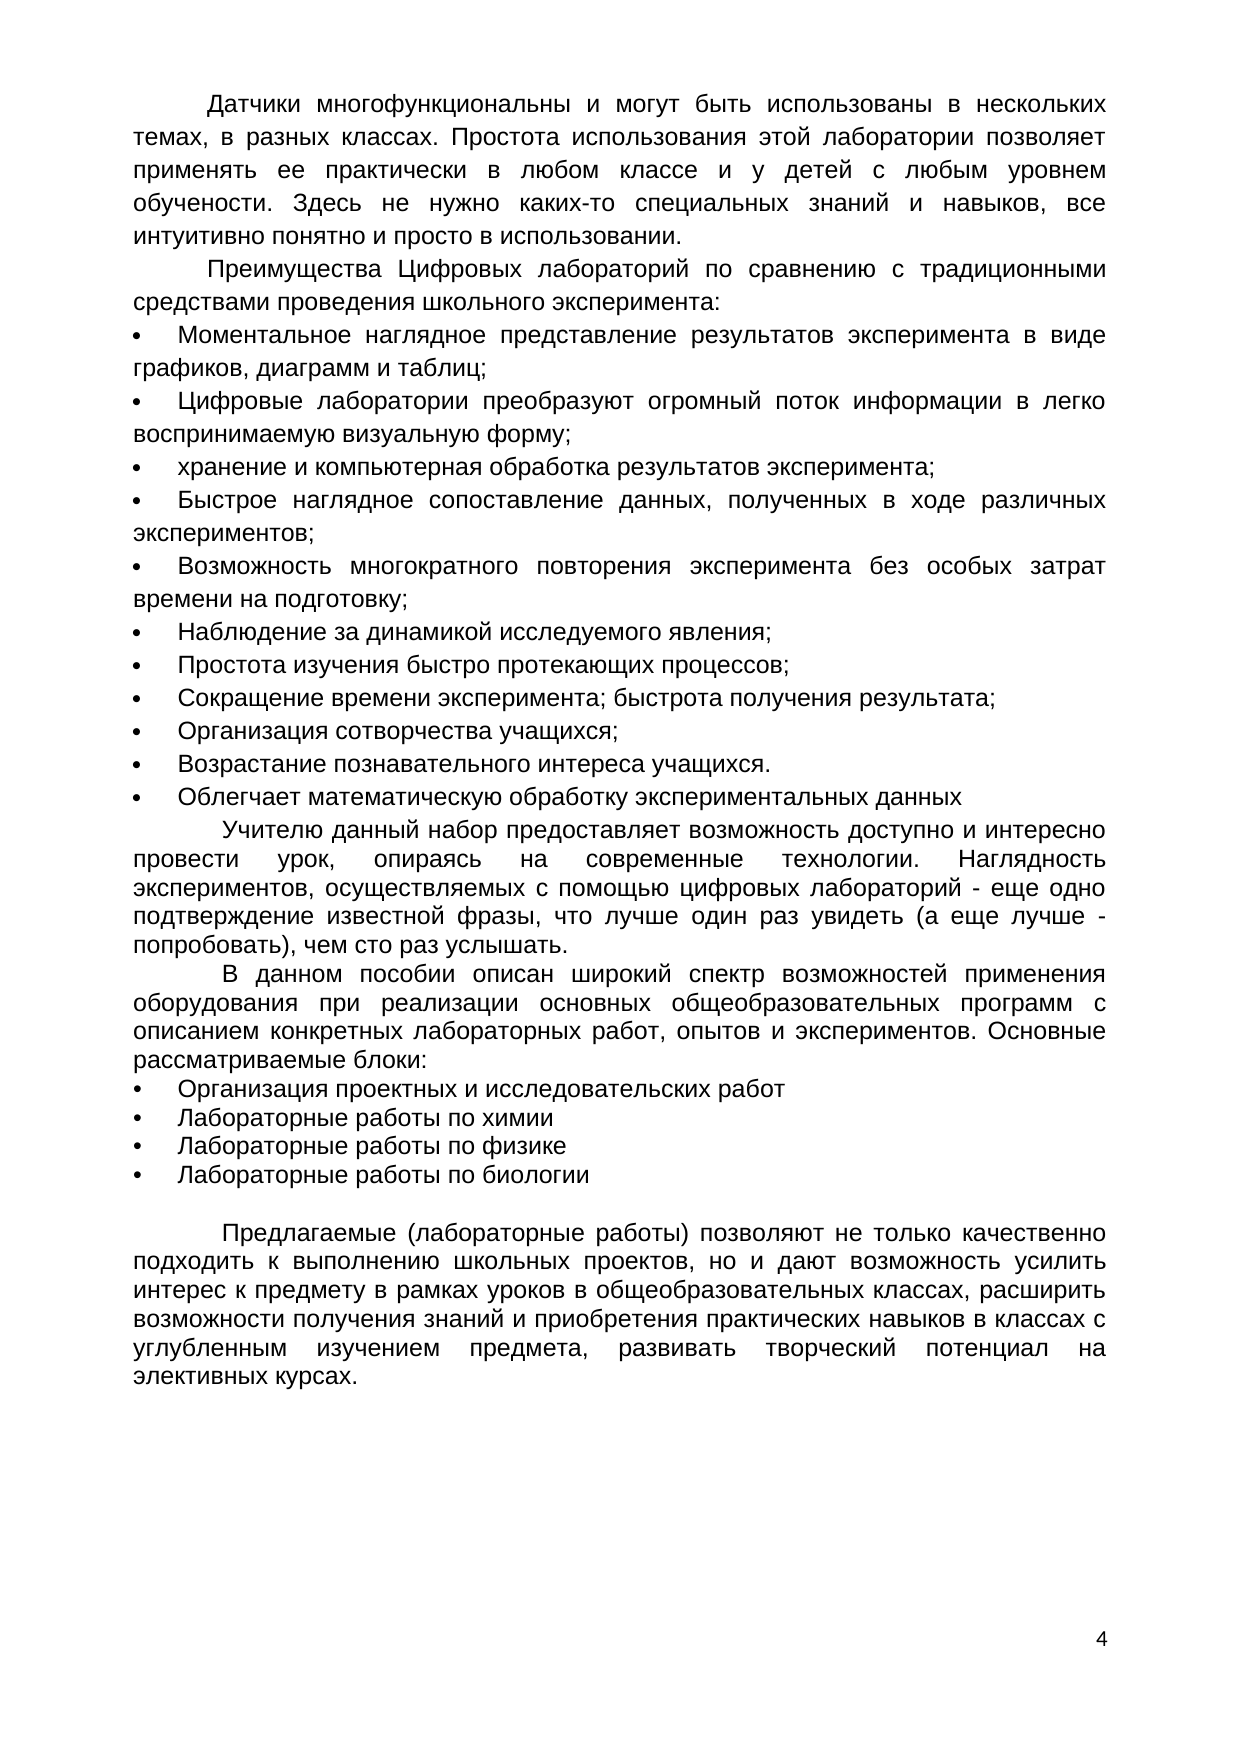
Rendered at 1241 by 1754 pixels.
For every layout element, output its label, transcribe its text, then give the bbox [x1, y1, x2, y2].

list Возможность многократного повторения эксперимента без особых затрат времени на подготовку; [133, 551, 1107, 613]
list хранение и компьютерная обработка результатов эксперимента; [133, 452, 1107, 481]
list Быстрое наглядное сопоставление данных, полученных в ходе различных экспериментов; [133, 485, 1107, 547]
text • Лабораторные работы по биологии [133, 1160, 1107, 1189]
text Датчики многофункциональны и могут быть использованы в нескольких темах, в разных классах. Простота использования этой лаборатории позволяет применять ее практически в любом классе и у детей с любым уровнем обучености. Здесь не нужно каких-то специальных знаний и навыков, все интуитивно понятно и просто в использовании. [133, 89, 1107, 249]
text Учителю данный набор предоставляет возможность доступно и интересно провести урок, опираясь на современные технологии. Наглядность экспериментов, осуществляемых с помощью цифровых лабораторий - еще одно подтверждение известной фразы, что лучше один раз увидеть (а еще лучше - попробовать), чем сто раз услышать. [133, 815, 1107, 959]
text Предлагаемые (лабораторные работы) позволяют не только качественно подходить к выполнению школьных проектов, но и дают возможность усилить интерес к предмету в рамках уроков в общеобразовательных классах, расширить возможности получения знаний и приобретения практических навыков в классах с углубленным изучением предмета, развивать творческий потенциал на элективных курсах. [133, 1218, 1107, 1390]
text • Лабораторные работы по химии [133, 1103, 1107, 1131]
text Преимущества Цифровых лабораторий по сравнению с традиционными средствами проведения школьного эксперимента: [133, 254, 1107, 316]
list Возрастание познавательного интереса учащихся. [133, 749, 1107, 778]
list Облегчает математическую обработку экспериментальных данных [133, 782, 1107, 811]
list Наблюдение за динамикой исследуемого явления; [133, 617, 1107, 646]
list Моментальное наглядное представление результатов эксперимента в виде графиков, диаграмм и таблиц; [133, 320, 1107, 382]
list Цифровые лаборатории преобразуют огромный поток информации в легко воспринимаемую визуальную форму; [133, 386, 1107, 448]
text • Лабораторные работы по физике [133, 1131, 1107, 1160]
list Простота изучения быстро протекающих процессов; [133, 650, 1107, 679]
list Сокращение времени эксперимента; быстрота получения результата; [133, 683, 1107, 712]
list Организация сотворчества учащихся; [133, 716, 1107, 745]
text В данном пособии описан широкий спектр возможностей применения оборудования при реализации основных общеобразовательных программ с описанием конкретных лабораторных работ, опытов и экспериментов. Основные рассматриваемые блоки: [133, 959, 1107, 1074]
text • Организация проектных и исследовательских работ [133, 1074, 1107, 1103]
